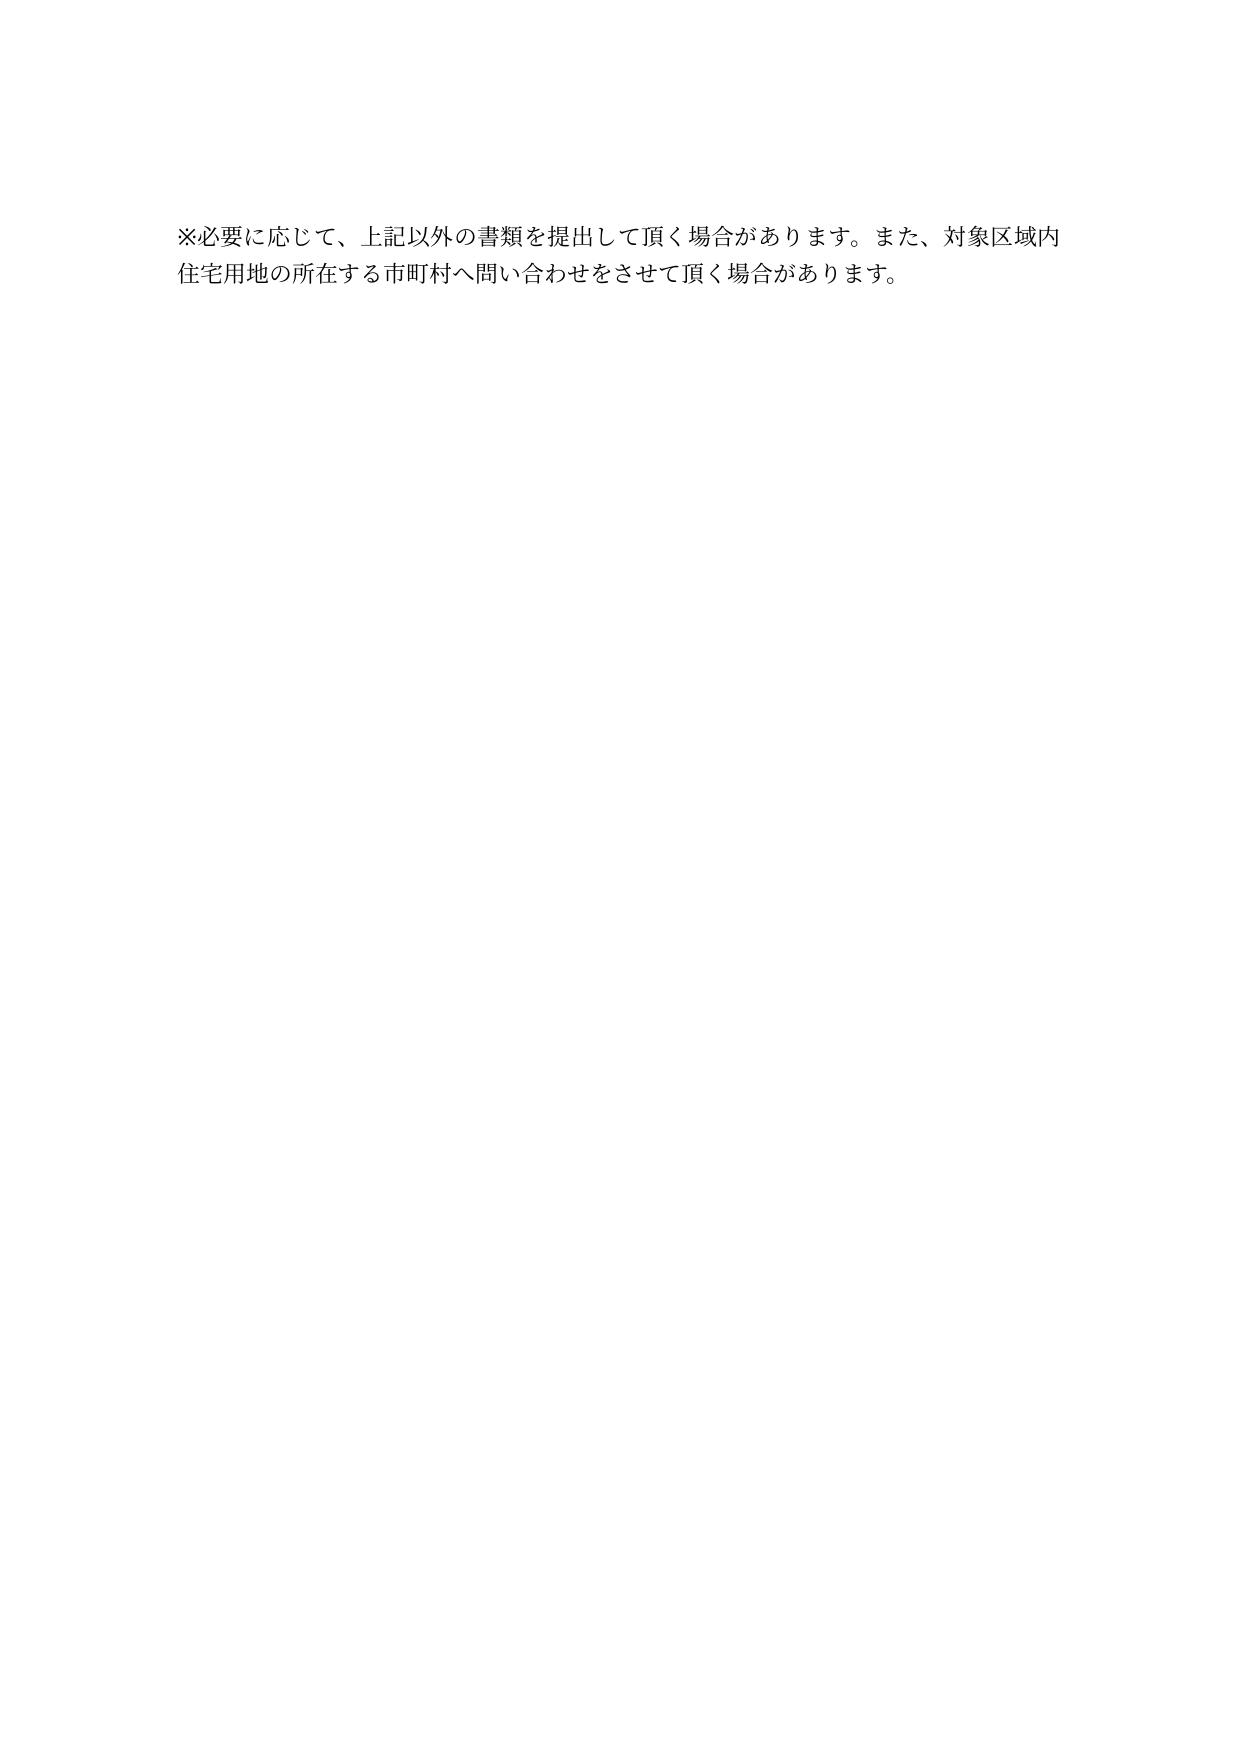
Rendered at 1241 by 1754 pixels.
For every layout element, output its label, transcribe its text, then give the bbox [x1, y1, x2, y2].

text ※必要に応じて、上記以外の書類を提出して頂く場合があります。また、対象区域内住宅用地の所在する市町村へ問い合わせをさせて頂く場合があります。 [177, 217, 1063, 292]
